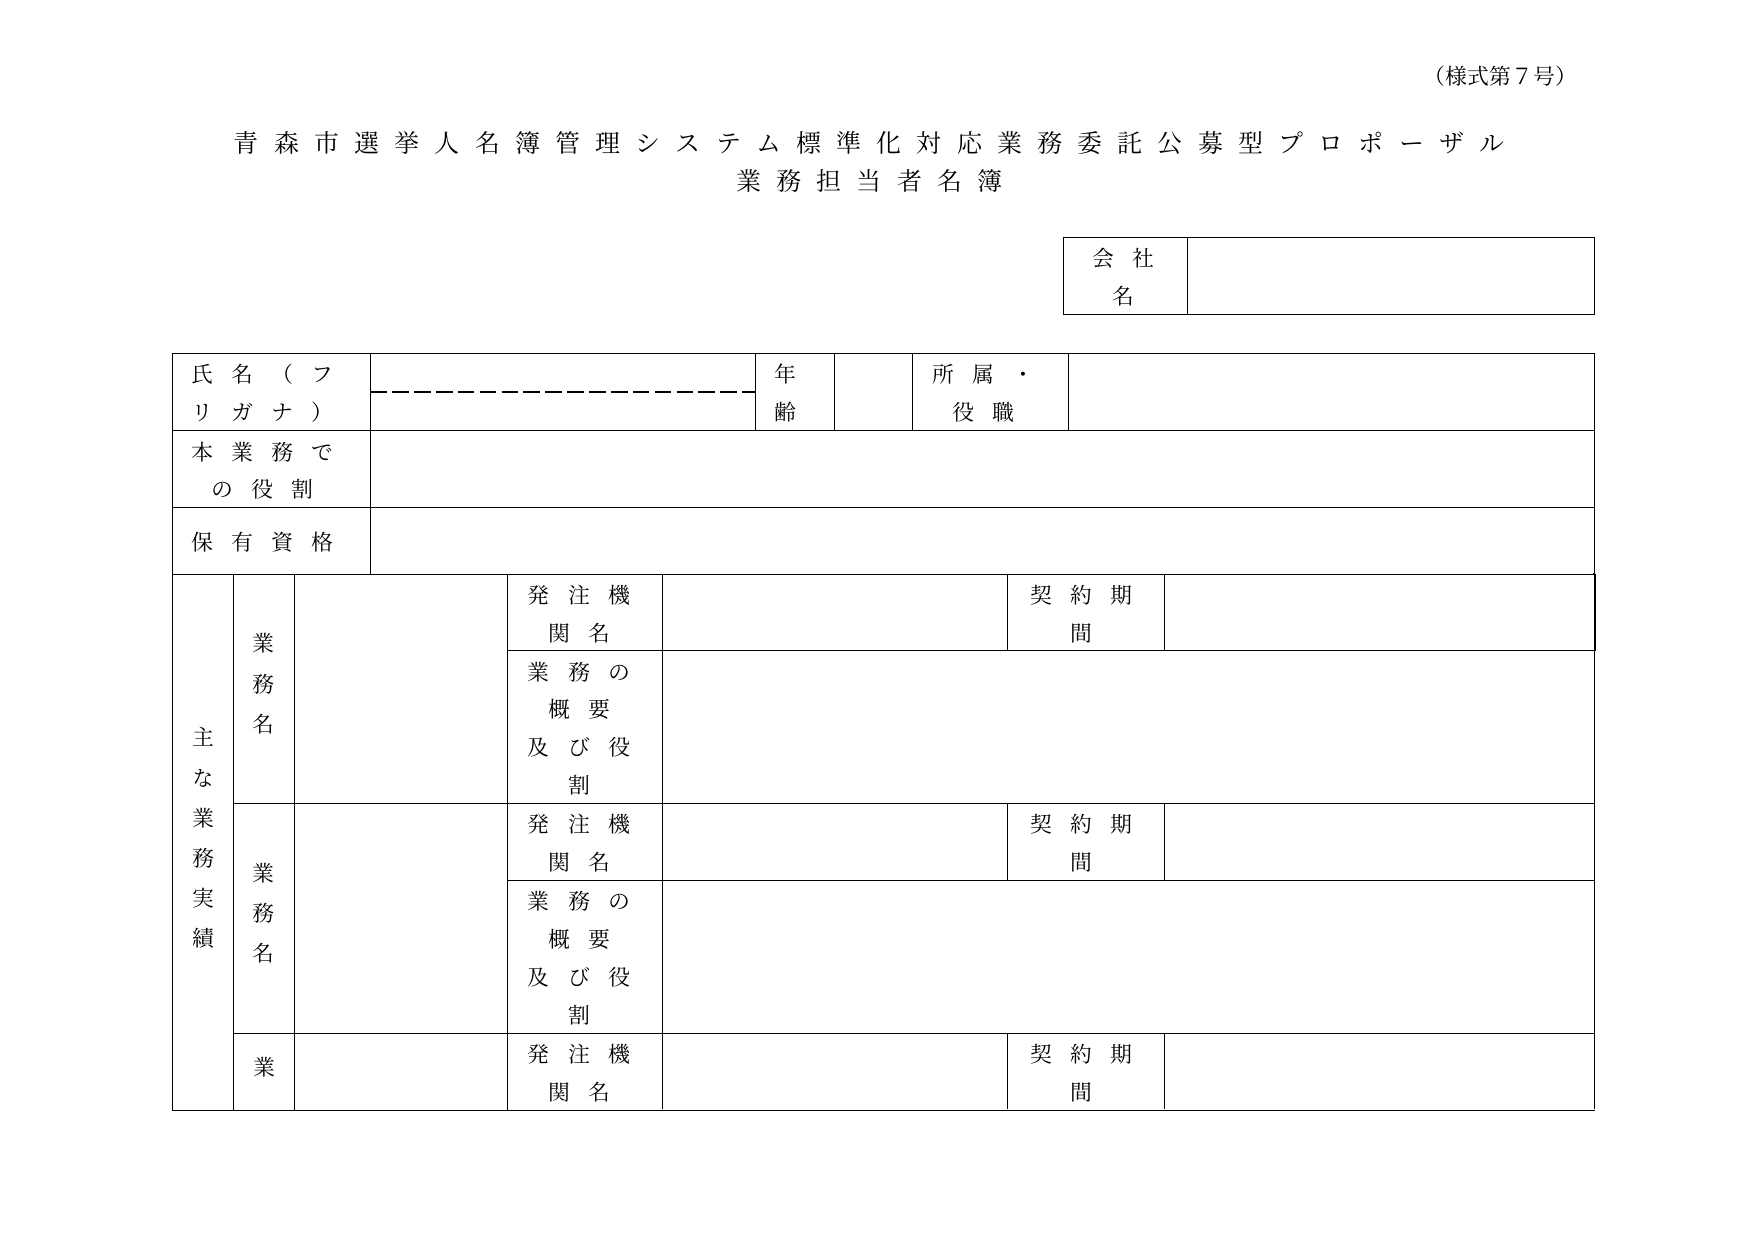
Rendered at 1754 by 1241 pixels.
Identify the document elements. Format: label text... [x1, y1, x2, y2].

table_cell [663, 651, 1594, 803]
table_cell [663, 575, 1007, 650]
table_cell 主な業務実績 [173, 575, 233, 1109]
text 青森市選挙人名簿管理システム標準化対応業務委託公募型プロポーザル [183, 123, 1571, 161]
table_cell [663, 881, 1594, 1033]
table_cell 業務名 [234, 575, 294, 803]
table_cell 契約期間 [1008, 575, 1164, 650]
table_cell 業務の概要 及び役割 [508, 881, 662, 1033]
table_header [371, 354, 755, 391]
table_cell [371, 391, 755, 430]
table_cell 契約期間 [1008, 1034, 1164, 1109]
table_header [835, 354, 912, 430]
table_cell [1165, 575, 1594, 650]
table_cell [663, 1034, 1007, 1109]
table_cell 業務名 [234, 804, 294, 1033]
table_header [1069, 354, 1594, 430]
table_cell 業務の概要 及び役割 [508, 651, 662, 803]
table_header 会社名 [1064, 238, 1187, 313]
text 業務担当者名簿 [183, 161, 1571, 199]
table_cell 保有資格 [173, 508, 370, 573]
table_header 氏名（フリガナ） [173, 354, 370, 430]
table_cell 契約期間 [1008, 804, 1164, 880]
table_header [1188, 238, 1594, 313]
table_cell [1165, 804, 1594, 880]
table_cell 発注機関名 [508, 1034, 662, 1109]
table_cell [371, 431, 1594, 507]
table_cell 発注機関名 [508, 575, 662, 650]
table_cell [663, 804, 1007, 880]
table_header 年齢 [756, 354, 834, 430]
table_cell [295, 1034, 507, 1109]
table_cell 業務名 [234, 1034, 294, 1109]
table_cell [1165, 1034, 1594, 1109]
table_cell 発注機関名 [508, 804, 662, 880]
table_header 所属・役職 [913, 354, 1068, 430]
table_cell 本業務での役割 [173, 431, 370, 507]
table_cell [371, 508, 1594, 573]
table_cell [295, 804, 507, 1033]
table_cell [295, 575, 507, 803]
